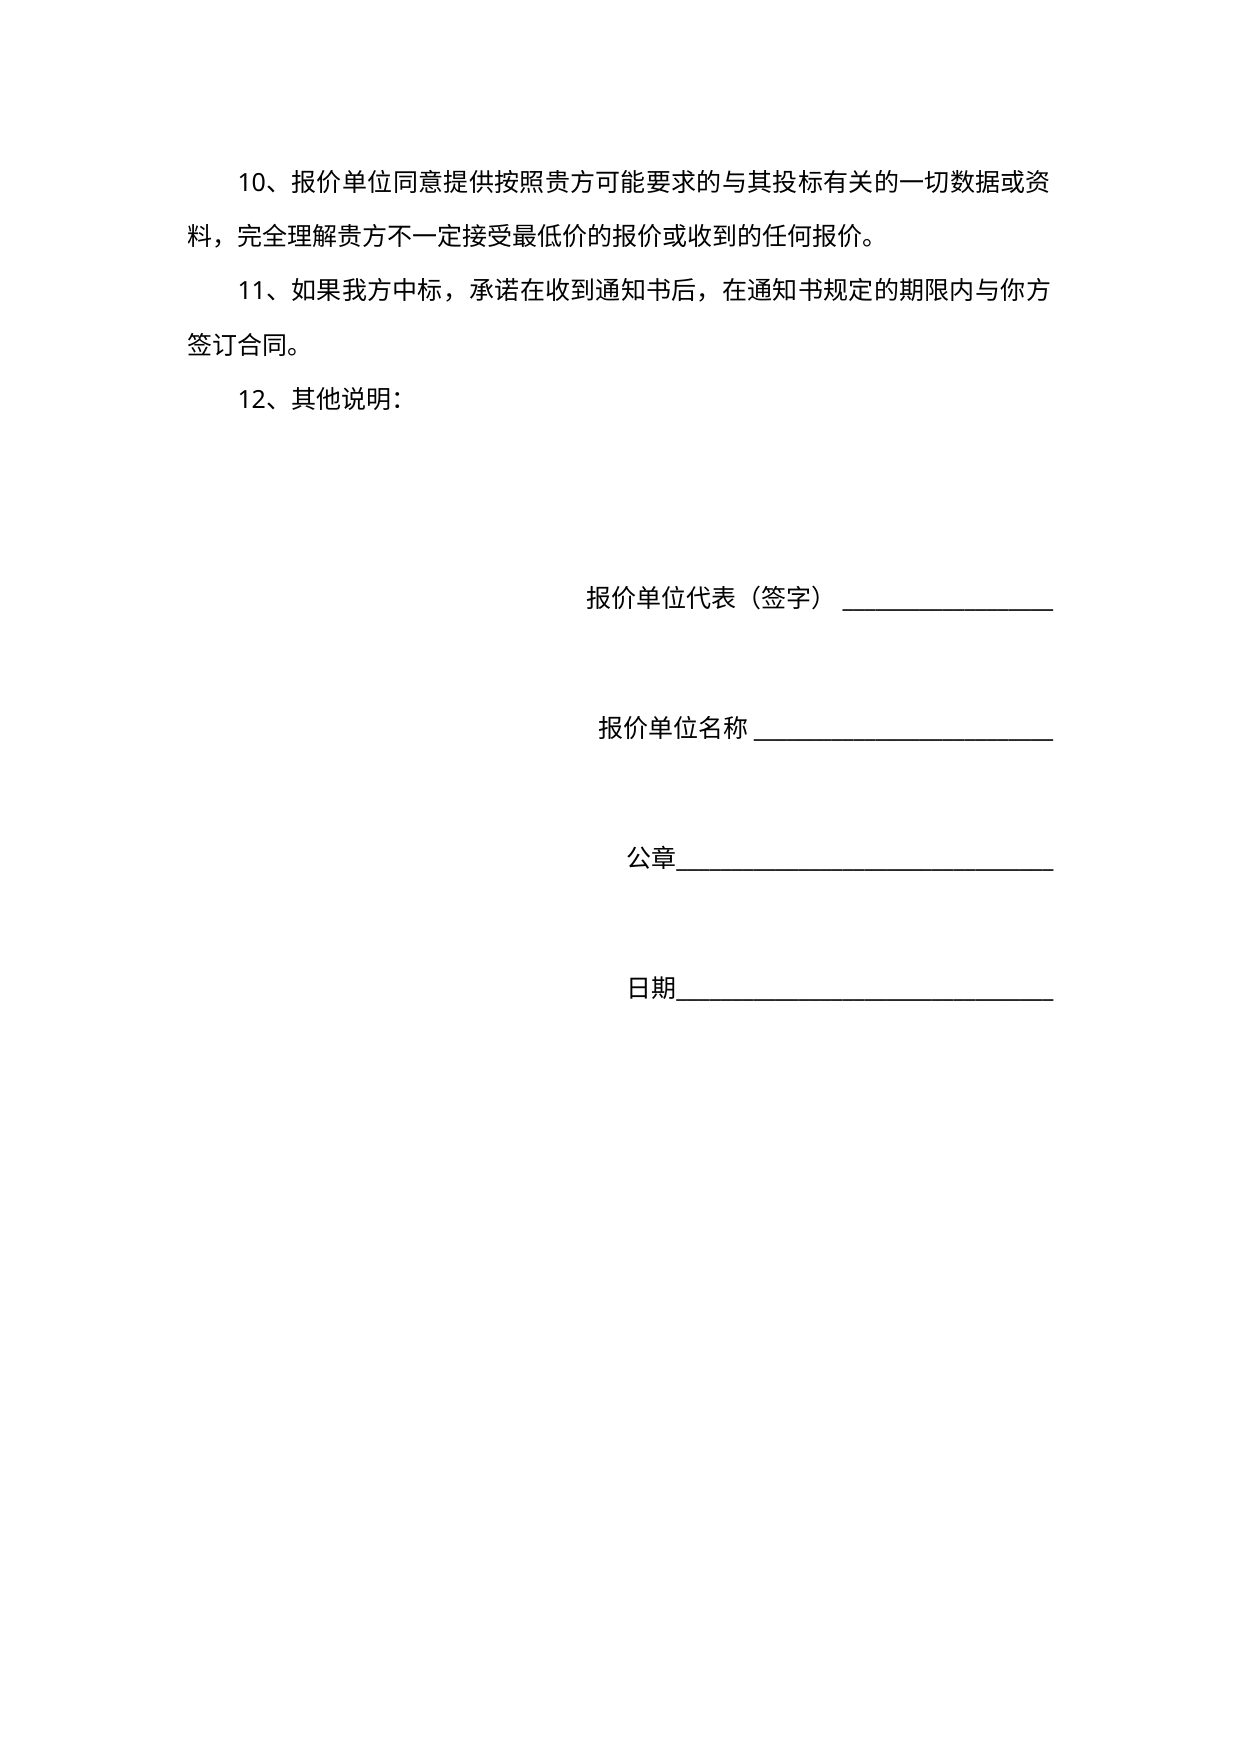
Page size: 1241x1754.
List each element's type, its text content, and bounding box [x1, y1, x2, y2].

text 日期__________________________________ [231, 954, 1053, 1019]
text 公章__________________________________ [231, 824, 1053, 889]
text 报价单位代表（签字） ___________________ [231, 564, 1053, 629]
text 12、其他说明： [187, 379, 1053, 416]
text 11、如果我方中标，承诺在收到通知书后，在通知书规定的期限内与你方签订合同。 [187, 271, 1053, 361]
text 报价单位名称 ___________________________ [231, 694, 1053, 759]
text 10、报价单位同意提供按照贵方可能要求的与其投标有关的一切数据或资料，完全理解贵方不一定接受最低价的报价或收到的任何报价。 [187, 162, 1053, 253]
